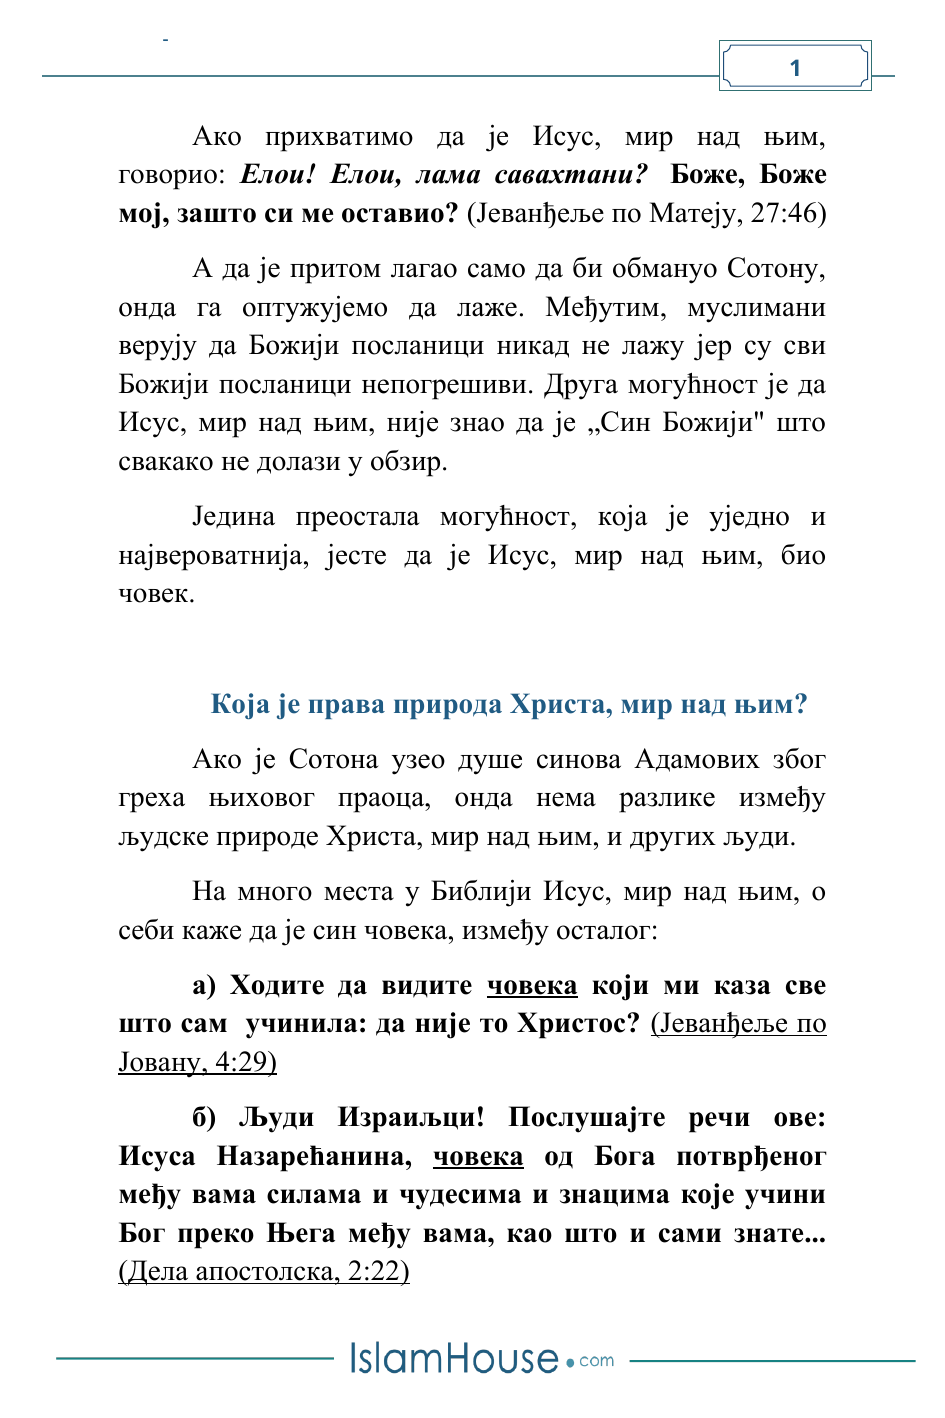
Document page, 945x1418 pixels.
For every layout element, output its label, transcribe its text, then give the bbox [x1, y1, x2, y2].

text Која је права природа Христа, мир над њим? [118, 686, 827, 719]
text А да је притом лагао само да би обмануо Сотону, онда га оптужујемо да лаже. Међутим, муслимани верују да Божији посланици никад не лажу јер су сви Божији посланици непогрешиви. Друга могућност је да Исус, мир над њим, није знао да је „Син Божији" што свакако не долази у обзир. [118, 250, 827, 477]
text На много места у Библији Исус, мир над њим, о себи каже да је син човека, између осталог: [118, 873, 827, 945]
picture [342, 1336, 916, 1381]
picture [48, 1335, 334, 1377]
text б) Људи Израиљци! Послушајте речи ове: Исуса Назарећанина, човека од Бога потврђеног међу вама силама и чудесима и знацима које учини Бог преко Њега међу вама, као што и сами знате... (Дела апостолска, 2:22) [118, 1099, 827, 1287]
text а) Ходите да видите човека који ми каза све што сам учинила: да није то Христос? (Јеванђеље по Јовану, 4:29) [118, 967, 827, 1078]
text Једина преостала могућност, која је уједно и највероватнија, јесте да је Исус, мир над њим, био човек. [118, 498, 827, 609]
text Ако прихватимо да је Исус, мир над њим, говорио: Елои! Елои, лама савахтани? Боже, Боже мој, зашто си ме оставио? (Јеванђеље по Матеју, 27:46) [118, 118, 827, 229]
text Ако је Сотона узео душе синова Адамових због греха њиховог праоца, онда нема разлике између људске природе Христа, мир над њим, и других људи. [118, 741, 827, 852]
